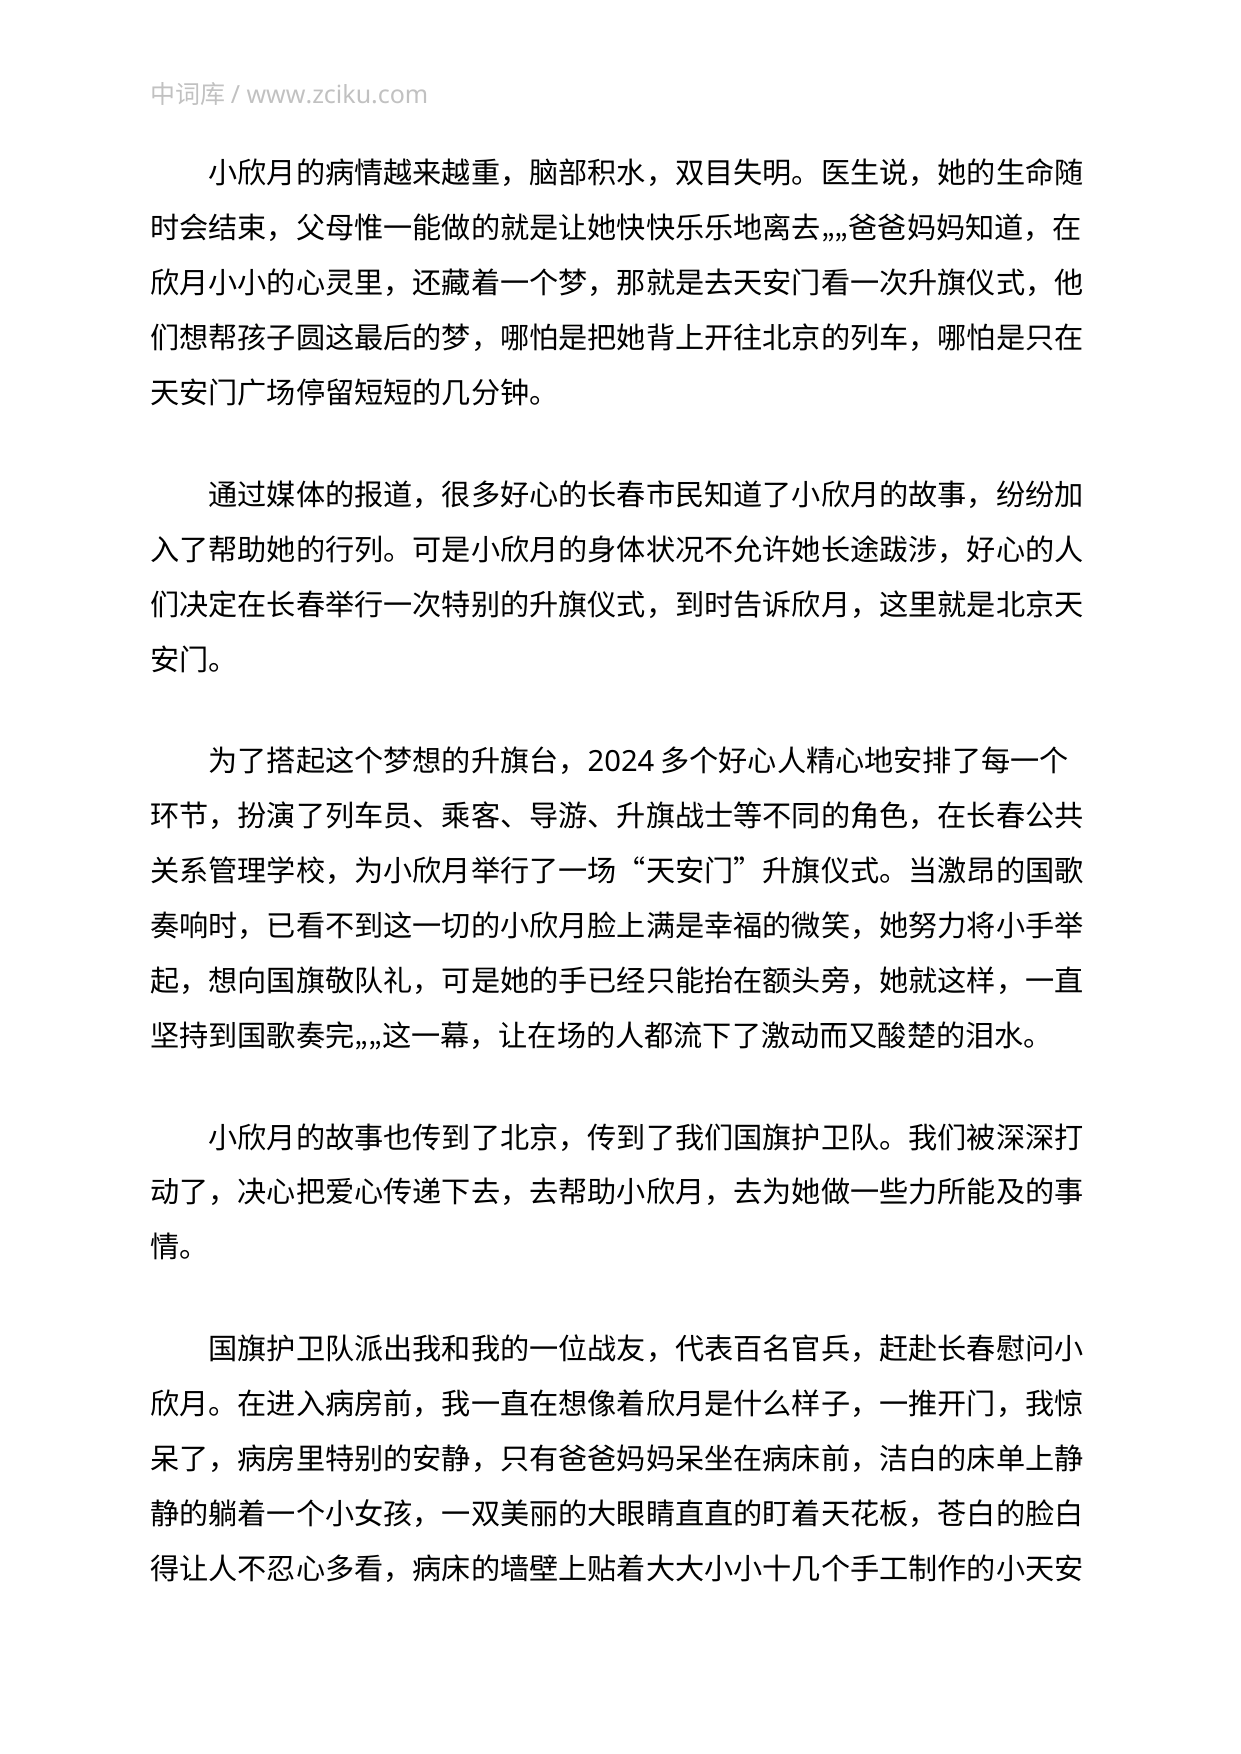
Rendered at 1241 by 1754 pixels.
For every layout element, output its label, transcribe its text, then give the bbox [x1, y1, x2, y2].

text 通过媒体的报道，很多好心的长春市民知道了小欣月的故事，纷纷加入了帮助她的行列。可是小欣月的身体状况不允许她长途跋涉，好心的人们决定在长春举行一次特别的升旗仪式，到时告诉欣月，这里就是北京天安门。 [150, 471, 1090, 678]
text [150, 1326, 1090, 1588]
text 小欣月的故事也传到了北京，传到了我们国旗护卫队。我们被深深打动了，决心把爱心传递下去，去帮助小欣月，去为她做一些力所能及的事情。 [150, 1114, 1090, 1266]
text 小欣月的病情越来越重，脑部积水，双目失明。医生说，她的生命随时会结束，父母惟一能做的就是让她快快乐乐地离去„„爸爸妈妈知道，在欣月小小的心灵里，还藏着一个梦，那就是去天安门看一次升旗仪式，他们想帮孩子圆这最后的梦，哪怕是把她背上开往北京的列车，哪怕是只在天安门广场停留短短的几分钟。 [150, 150, 1090, 412]
text 为了搭起这个梦想的升旗台，2024多个好心人精心地安排了每一个环节，扮演了列车员、乘客、导游、升旗战士等不同的角色，在长春公共关系管理学校，为小欣月举行了一场“天安门”升旗仪式。当激昂的国歌奏响时，已看不到这一切的小欣月脸上满是幸福的微笑，她努力将小手举起，想向国旗敬队礼，可是她的手已经只能抬在额头旁，她就这样，一直坚持到国歌奏完„„这一幕，让在场的人都流下了激动而又酸楚的泪水。 [150, 738, 1090, 1055]
